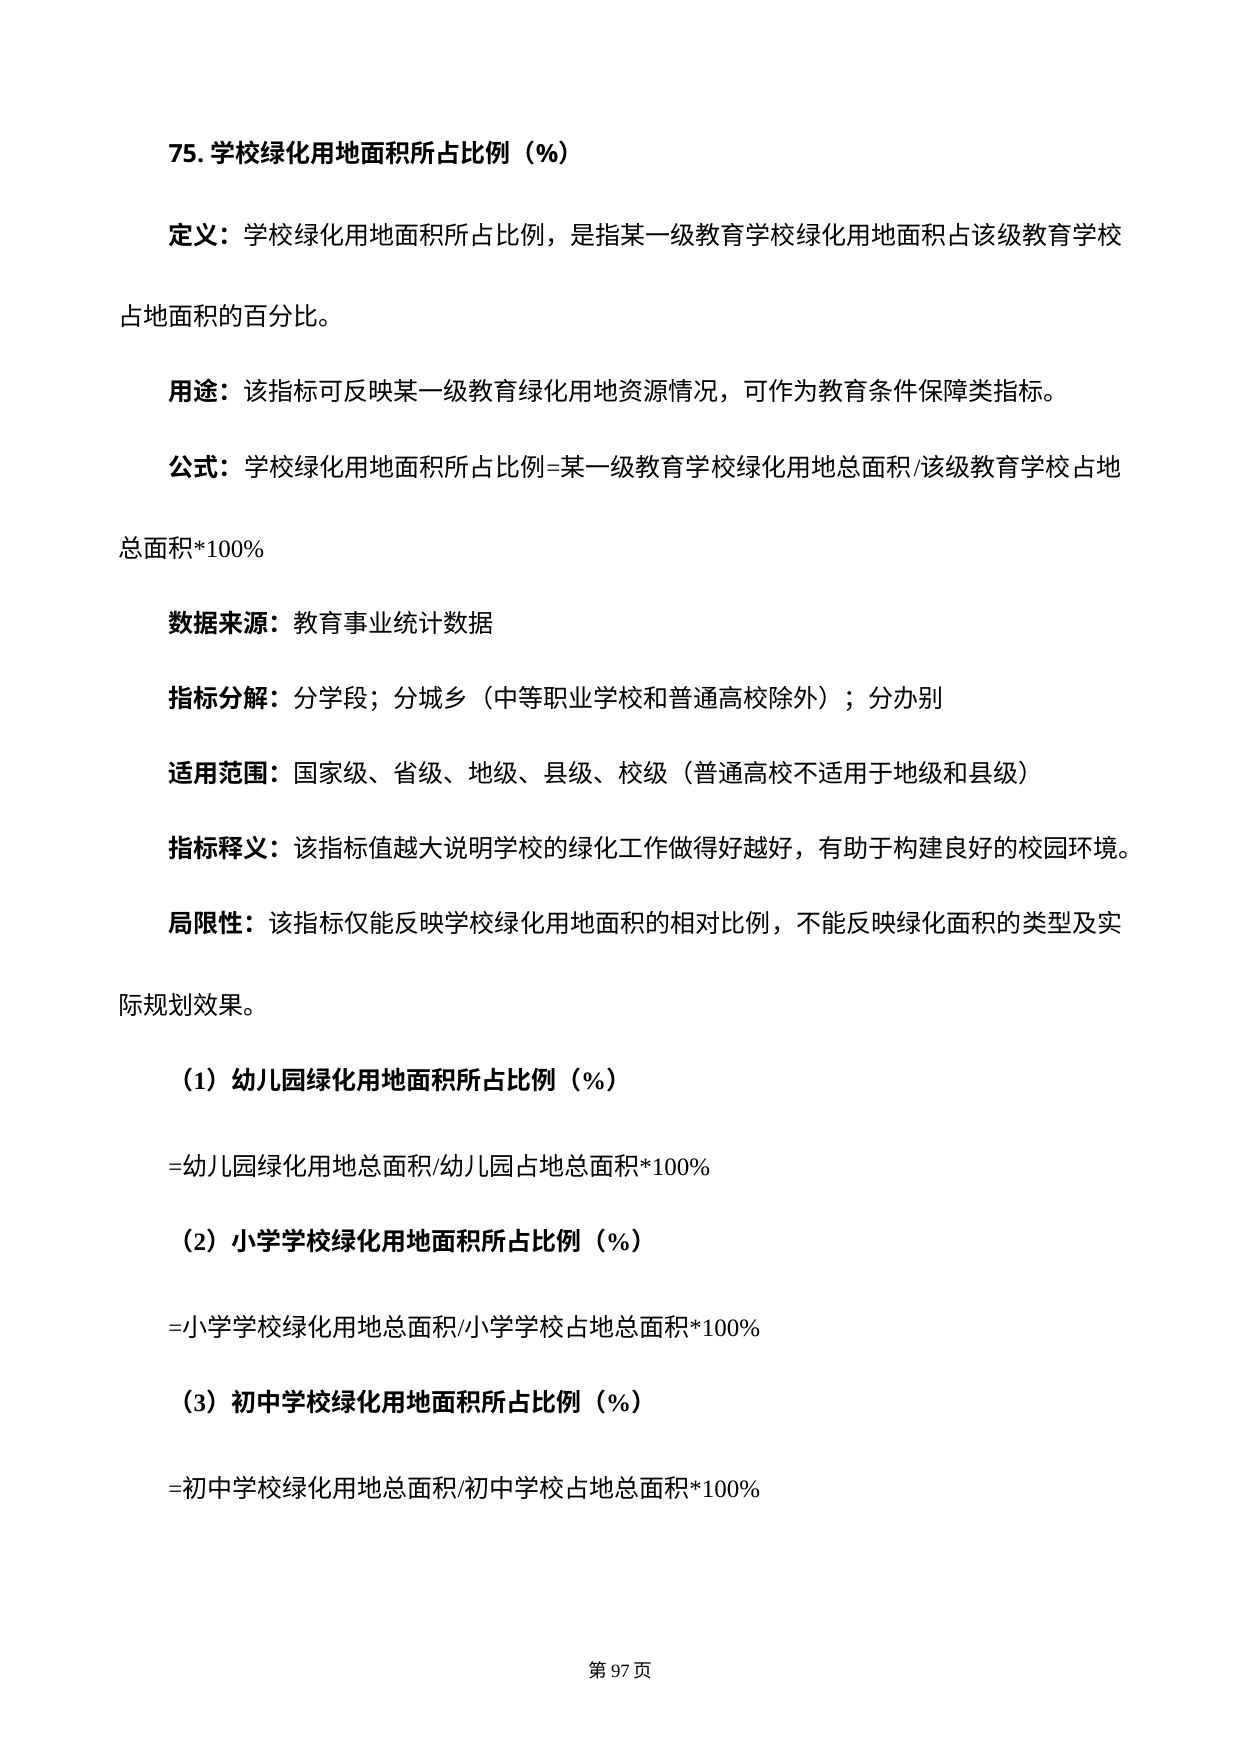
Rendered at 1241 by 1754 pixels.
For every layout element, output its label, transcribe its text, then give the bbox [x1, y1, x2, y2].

text 定义：学校绿化用地面积所占比例，是指某一级教育学校绿化用地面积占该级教育学校占地面积的百分比。 [118, 199, 1122, 349]
text 指标分解：分学段；分城乡（中等职业学校和普通高校除外）；分办别 [118, 663, 1122, 731]
subtitle （2）小学学校绿化用地面积所占比例（%） [118, 1206, 1122, 1274]
text 指标释义：该指标值越大说明学校的绿化工作做得好越好，有助于构建良好的校园环境。 [118, 813, 1122, 881]
subtitle （1）幼儿园绿化用地面积所占比例（%） [118, 1045, 1122, 1113]
text 用途：该指标可反映某一级教育绿化用地资源情况，可作为教育条件保障类指标。 [118, 356, 1122, 424]
text 局限性：该指标仅能反映学校绿化用地面积的相对比例，不能反映绿化面积的类型及实际规划效果。 [118, 888, 1122, 1037]
text =幼儿园绿化用地总面积/幼儿园占地总面积*100% [118, 1131, 1122, 1199]
text =初中学校绿化用地总面积/初中学校占地总面积*100% [118, 1453, 1122, 1521]
subtitle 75. 学校绿化用地面积所占比例（%） [118, 118, 1122, 186]
text =小学学校绿化用地总面积/小学学校占地总面积*100% [118, 1292, 1122, 1360]
subtitle （3）初中学校绿化用地面积所占比例（%） [118, 1367, 1122, 1435]
text 适用范围：国家级、省级、地级、县级、校级（普通高校不适用于地级和县级） [118, 738, 1122, 806]
text 公式：学校绿化用地面积所占比例=某一级教育学校绿化用地总面积/该级教育学校占地总面积*100% [118, 431, 1122, 581]
text 数据来源：教育事业统计数据 [118, 588, 1122, 656]
